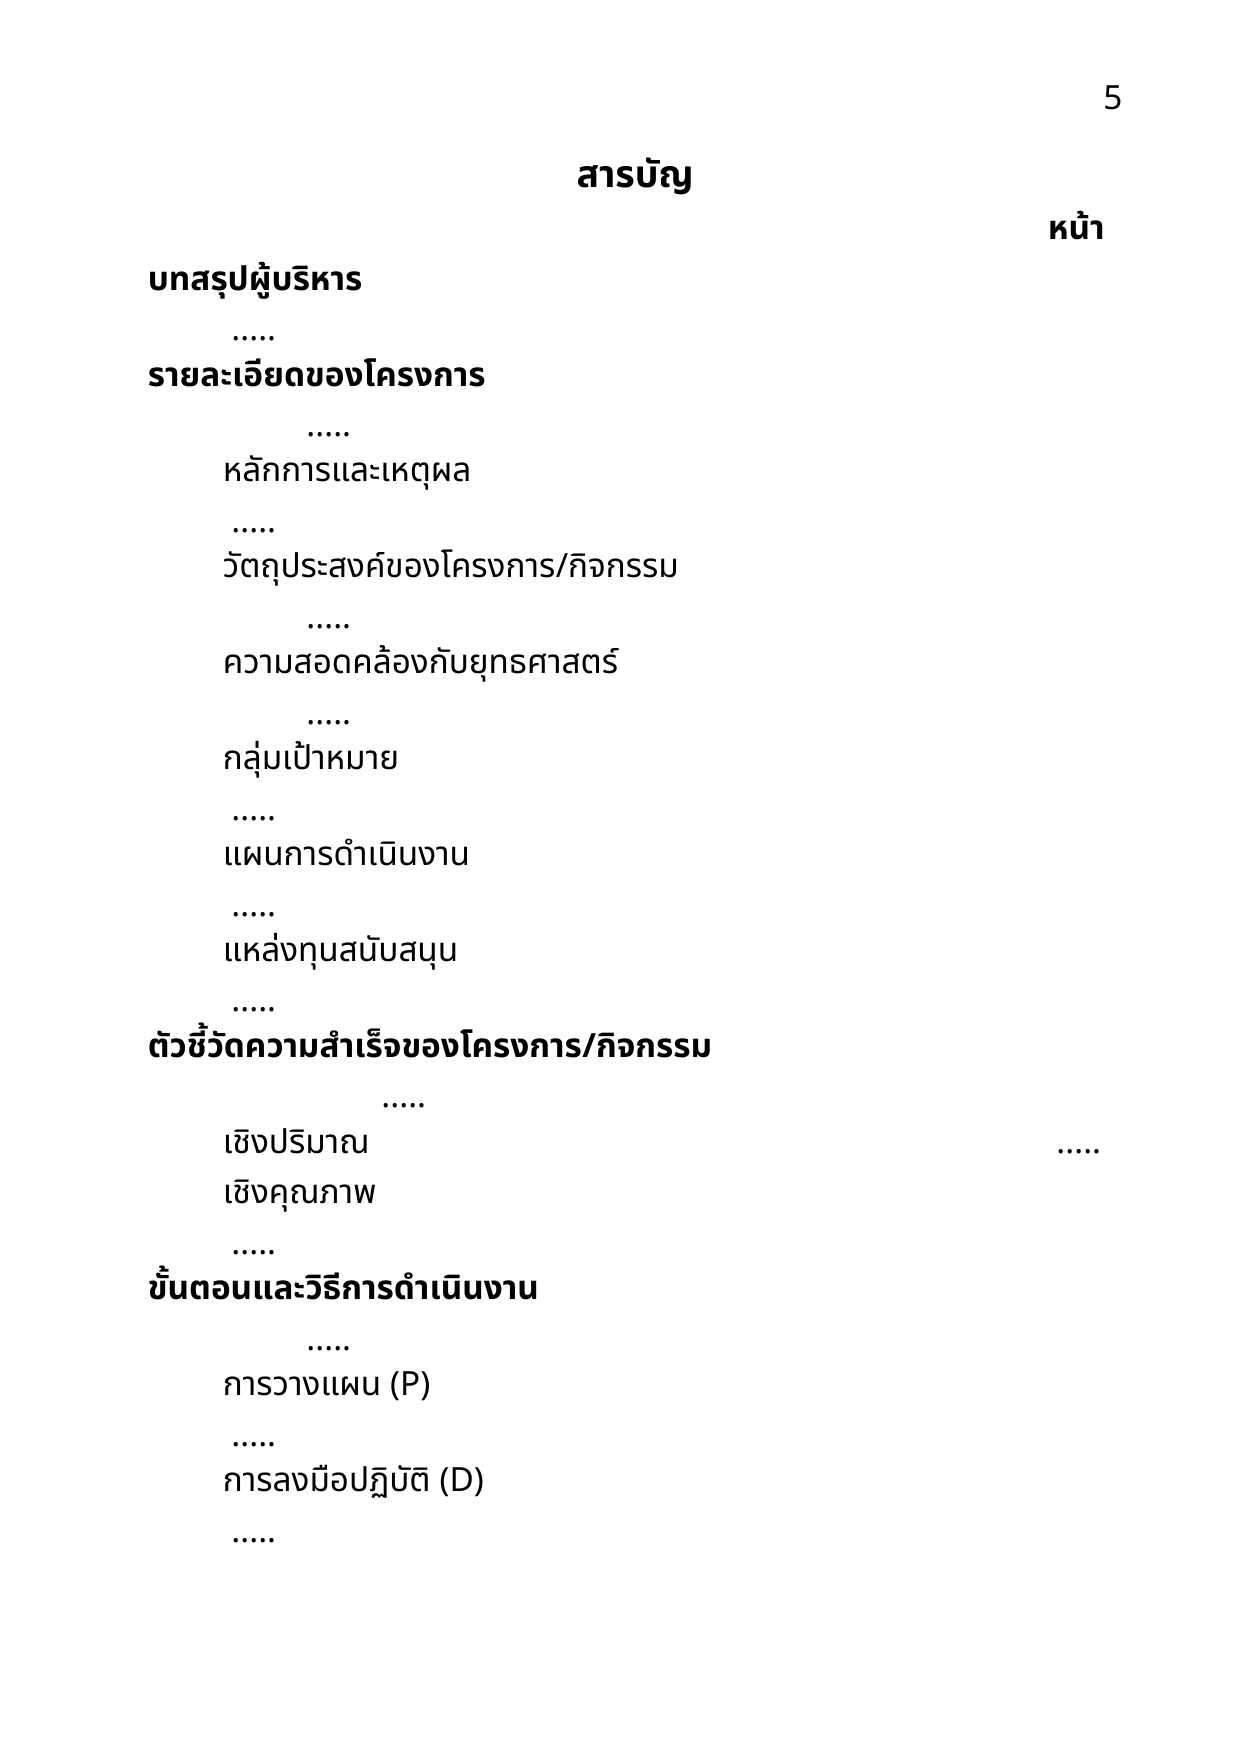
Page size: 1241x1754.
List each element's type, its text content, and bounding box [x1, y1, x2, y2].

text บทสรุปผู้บริหาร ..... [148, 255, 1119, 351]
text หน้า [148, 204, 1119, 255]
text ตัวชี้วัดความสำเร็จของโครงการ/กิจกรรม ..... [148, 1022, 1119, 1118]
text วัตถุประสงค์ของโครงการ/กิจกรรม ..... [148, 542, 1119, 638]
text สารบัญ [148, 148, 1122, 204]
text กลุ่มเป้าหมาย ..... [148, 734, 1119, 830]
text หลักการและเหตุผล ..... [148, 446, 1119, 542]
text แผนการดำเนินงาน ..... [148, 830, 1119, 926]
text การลงมือปฏิบัติ (D) ..... [148, 1456, 1119, 1552]
text การวางแผน (P) ..... [148, 1360, 1119, 1456]
text แหล่งทุนสนับสนุน ..... [148, 926, 1119, 1022]
text ความสอดคล้องกับยุทธศาสตร์ ..... [148, 638, 1119, 734]
text เชิงปริมาณ ..... [148, 1118, 1119, 1168]
text ขั้นตอนและวิธีการดำเนินงาน ..... [148, 1264, 1119, 1360]
text เชิงคุณภาพ ..... [148, 1168, 1119, 1264]
text รายละเอียดของโครงการ ..... [148, 351, 1119, 446]
